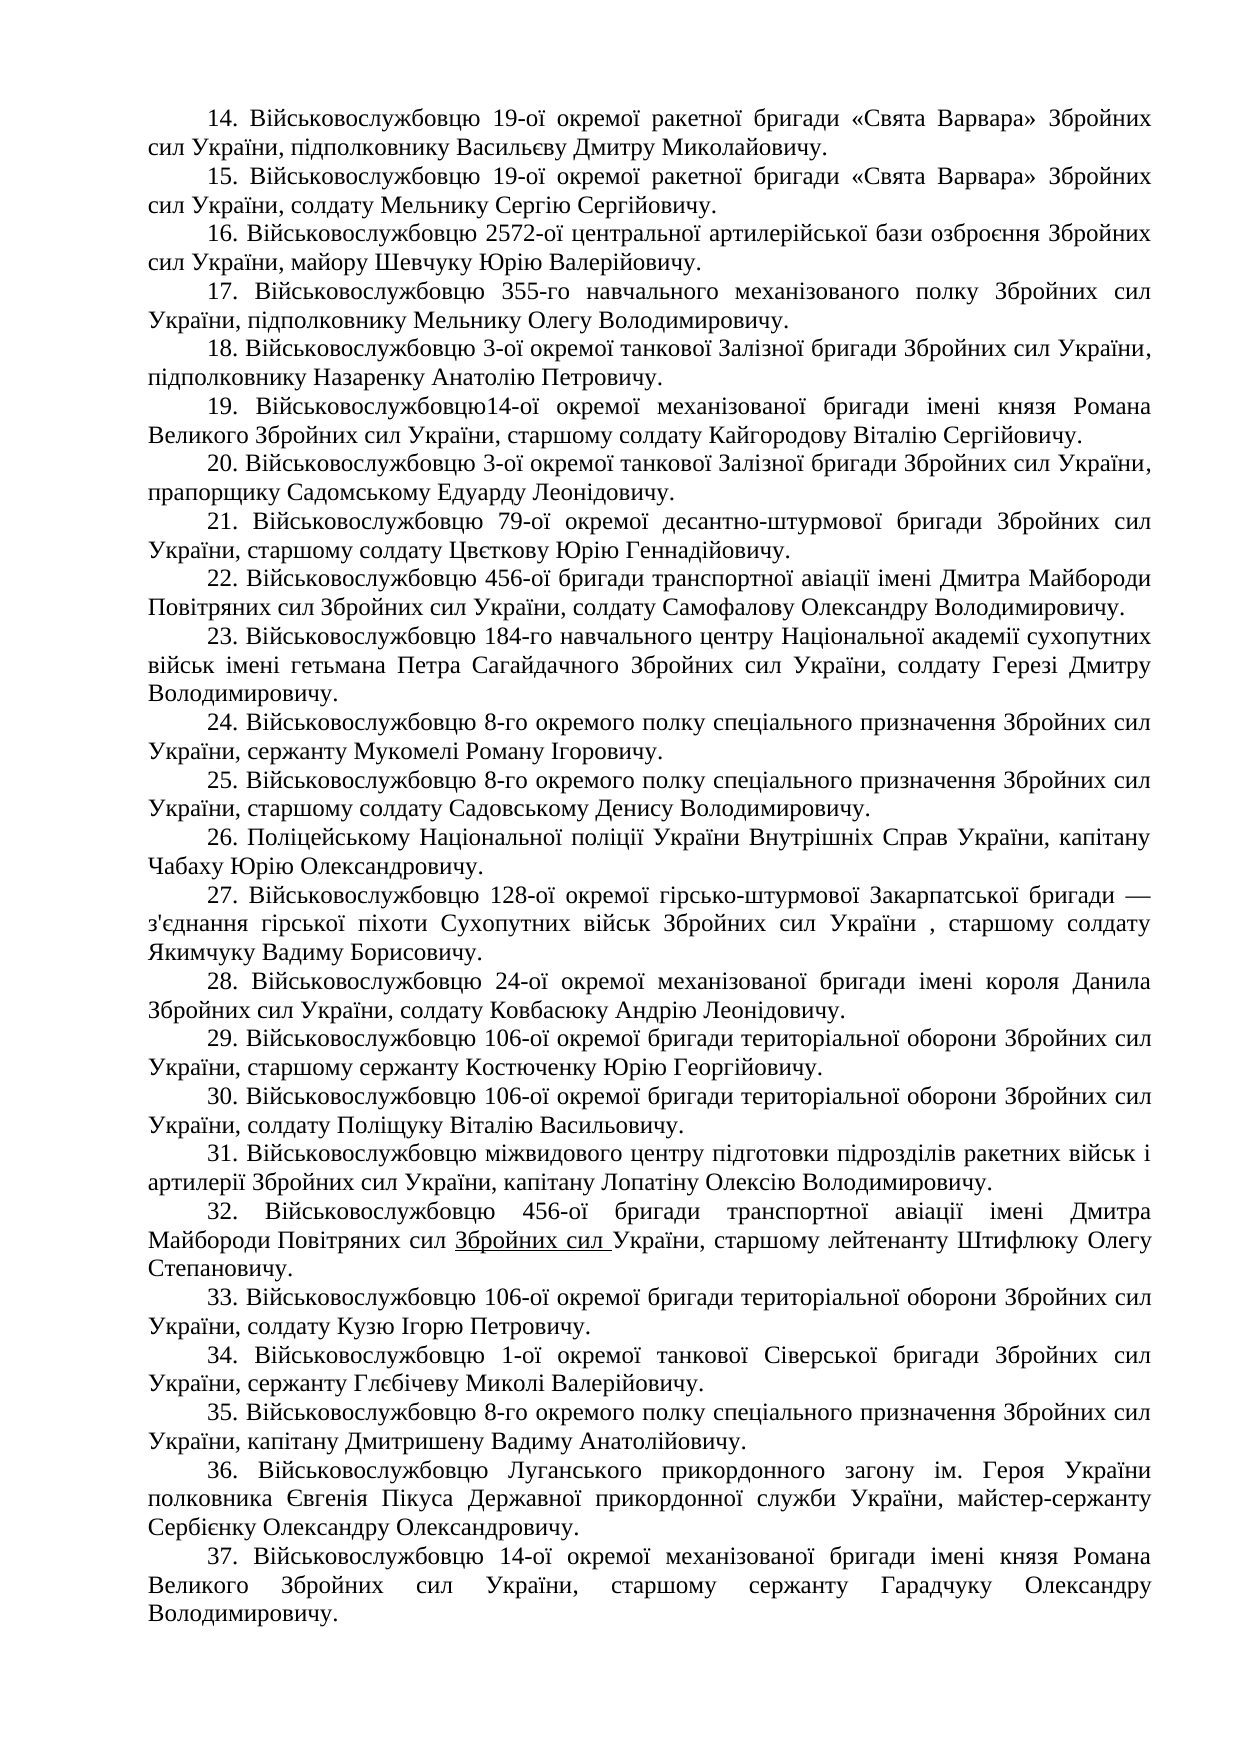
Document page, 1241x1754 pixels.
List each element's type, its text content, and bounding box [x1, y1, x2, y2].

text 31. Військовослужбовцю міжвидового центру підготовки підрозділів ракетних військ і артилерії Збройних сил України, капітану Лопатіну Олексію Володимировичу. [148, 1138, 1152, 1196]
text 15. Військовослужбовцю 19-ої окремої ракетної бригади «Свята Варвара» Збройних сил України, солдату Мельнику Сергію Сергійовичу. [148, 161, 1152, 218]
text 28. Військовослужбовцю 24-ої окремої механізованої бригади імені короля Данила Збройних сил України, солдату Ковбасюку Андрію Леонідовичу. [148, 966, 1152, 1023]
text 18. Військовослужбовцю 3-ої окремої танкової Залізної бригади Збройних сил України, підполковнику Назаренку Анатолію Петровичу. [148, 333, 1152, 391]
text 37. Військовослужбовцю 14-ої окремої механізованої бригади імені князя Романа Великого Збройних сил України, старшому сержанту Гарадчуку Олександру Володимировичу. [148, 1541, 499, 1570]
text 22. Військовослужбовцю 456-ої бригади транспортної авіації імені Дмитра Майбороди Повітряних сил Збройних сил України, солдату Самофалову Олександру Володимировичу. [148, 563, 1152, 592]
text 36. Військовослужбовцю Луганського прикордонного загону ім. Героя України полковника Євгенія Пікуса Державної прикордонної служби України, майстер-сержанту Сербієнку Олександру Олександровичу. [148, 1455, 1152, 1541]
text 17. Військовослужбовцю 355-го навчального механізованого полку Збройних сил України, підполковнику Мельнику Олегу Володимировичу. [148, 276, 1152, 333]
text 23. Військовослужбовцю 184-го навчального центру Національної академії сухопутних військ імені гетьмана Петра Сагайдачного Збройних сил України, солдату Герезі Дмитру Володимировичу. [148, 621, 1152, 707]
text 22. Військовослужбовцю 456-ої бригади транспортної авіації імені Дмитра Майбороди Повітряних сил Збройних сил України, солдату Самофалову Олександру Володимировичу. [560, 592, 1152, 621]
text 25. Військовослужбовцю 8-го окремого полку спеціального призначення Збройних сил України, старшому солдату Садовському Денису Володимировичу. [148, 765, 1152, 822]
text 32. Військовослужбовцю 456-ої бригади транспортної авіації імені Дмитра Майбороди Повітряних сил Збройних сил України, старшому лейтенанту Штифлюку Олегу Степановичу. [148, 1225, 1152, 1282]
text 19. Військовослужбовцю14-ої окремої механізованої бригади імені князя Романа Великого Збройних сил України, старшому солдату Кайгородову Віталію Сергійовичу. [494, 420, 1152, 448]
text 20. Військовослужбовцю 3-ої окремої танкової Залізної бригади Збройних сил України, прапорщику Садомському Едуарду Леонідовичу. [148, 448, 1152, 506]
text 37. Військовослужбовцю 14-ої окремої механізованої бригади імені князя Романа Великого Збройних сил України, старшому сержанту Гарадчуку Олександру Володимировичу. [148, 1570, 1152, 1627]
text 14. Військовослужбовцю 19-ої окремої ракетної бригади «Свята Варвара» Збройних сил України, підполковнику Васильєву Дмитру Миколайовичу. [148, 103, 1152, 161]
text 34. Військовослужбовцю 1-ої окремої танкової Сіверської бригади Збройних сил України, сержанту Глєбічеву Миколі Валерійовичу. [148, 1340, 1152, 1397]
text 32. Військовослужбовцю 456-ої бригади транспортної авіації імені Дмитра Майбороди Повітряних сил Збройних сил України, старшому лейтенанту Штифлюку Олегу Степановичу. [148, 1196, 612, 1250]
text 29. Військовослужбовцю 106-ої окремої бригади територіальної оборони Збройних сил України, старшому сержанту Костюченку Юрію Георгійовичу. [148, 1023, 1152, 1081]
text 24. Військовослужбовцю 8-го окремого полку спеціального призначення Збройних сил України, сержанту Мукомелі Роману Ігоровичу. [148, 707, 1152, 765]
text 30. Військовослужбовцю 106-ої окремої бригади територіальної оборони Збройних сил України, солдату Поліщуку Віталію Васильовичу. [148, 1081, 1152, 1138]
text 27. Військовослужбовцю 128-ої окремої гірсько-штурмової Закарпатської бригади — з'єднання гірської піхоти Сухопутних військ Збройних сил України , старшому солдату Якимчуку Вадиму Борисовичу. [148, 880, 1152, 966]
text 35. Військовослужбовцю 8-го окремого полку спеціального призначення Збройних сил України, капітану Дмитришену Вадиму Анатолійовичу. [148, 1397, 1152, 1455]
text 16. Військовослужбовцю 2572-ої центральної артилерійської бази озброєння Збройних сил України, майору Шевчуку Юрію Валерійовичу. [148, 218, 1152, 276]
text 26. Поліцейському Національної поліції України Внутрішніх Справ України, капітану Чабаху Юрію Олександровичу. [148, 822, 1152, 880]
text 21. Військовослужбовцю 79-ої окремої десантно-штурмової бригади Збройних сил України, старшому солдату Цвєткову Юрію Геннадійовичу. [148, 506, 1152, 563]
text 33. Військовослужбовцю 106-ої окремої бригади територіальної оборони Збройних сил України, солдату Кузю Ігорю Петровичу. [148, 1282, 1152, 1340]
text 19. Військовослужбовцю14-ої окремої механізованої бригади імені князя Романа Великого Збройних сил України, старшому солдату Кайгородову Віталію Сергійовичу. [148, 391, 486, 420]
